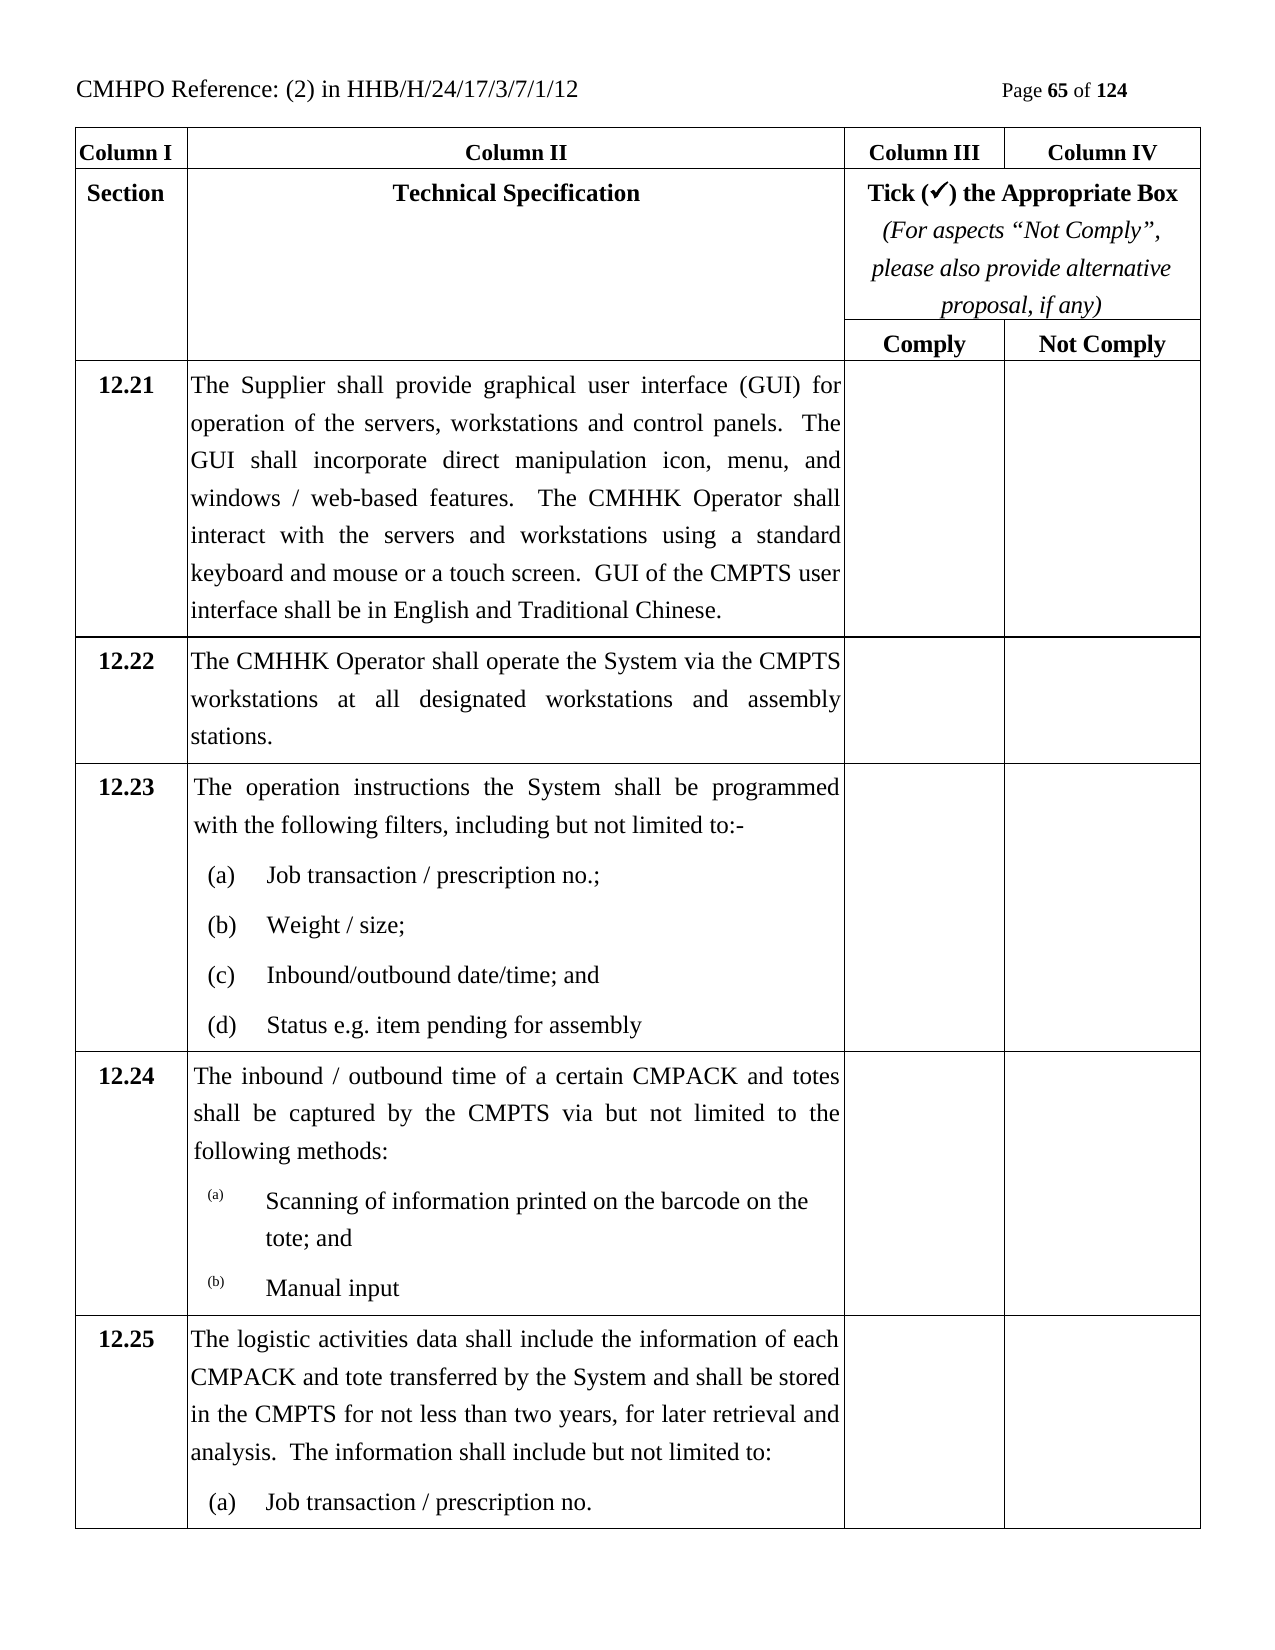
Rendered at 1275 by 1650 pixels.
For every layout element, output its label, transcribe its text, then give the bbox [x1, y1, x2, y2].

table_cell [1005, 361, 1200, 636]
table_header Column II [188, 128, 844, 168]
table_cell [1005, 1052, 1200, 1314]
table_cell [845, 361, 1004, 636]
table_cell [1005, 1316, 1200, 1528]
table_cell Technical Specification [188, 169, 844, 360]
table_cell [845, 1052, 1004, 1314]
table_cell [76, 764, 187, 1051]
table_cell The inbound / outbound time of a certain CMPACK and totes shall be captured by the CMPTS via but not limited to the following methods: Scanning of information printed on the barcode on the tote; and Manual input [188, 1052, 844, 1314]
table_cell Comply [845, 320, 1004, 360]
table_cell [1005, 638, 1200, 762]
table_cell Section [76, 169, 187, 360]
table_cell Tick () the Appropriate Box (For aspects “Not Comply”, please also provide alternative proposal, if any) [845, 169, 1200, 319]
table_header Column I [76, 128, 187, 168]
table_cell [76, 1052, 187, 1314]
table_header Column IV [1005, 128, 1200, 168]
table_header Column III [845, 128, 1004, 168]
table_cell [845, 638, 1004, 762]
table_cell [845, 764, 1004, 1051]
table_cell The Supplier shall provide graphical user interface (GUI) for operation of the servers, workstations and control panels. The GUI shall incorporate direct manipulation icon, menu, and windows / web-based features. The CMHHK Operator shall interact with the servers and workstations using a standard keyboard and mouse or a touch screen. GUI of the CMPTS user interface shall be in English and Traditional Chinese. [188, 361, 844, 636]
table_cell [76, 1316, 187, 1528]
table_cell The operation instructions the System shall be programmed with the following filters, including but not limited to:- Job transaction / prescription no.; Weight / size; Inbound/outbound date/time; and Status e.g. item pending for assembly [188, 764, 844, 1051]
table_cell [1005, 764, 1200, 1051]
table_cell [76, 638, 187, 762]
table_cell [845, 1316, 1004, 1528]
table_cell Not Comply [1005, 320, 1200, 360]
table_cell [76, 361, 187, 636]
table_cell The CMHHK Operator shall operate the System via the CMPTS workstations at all designated workstations and assembly stations. [188, 638, 844, 762]
